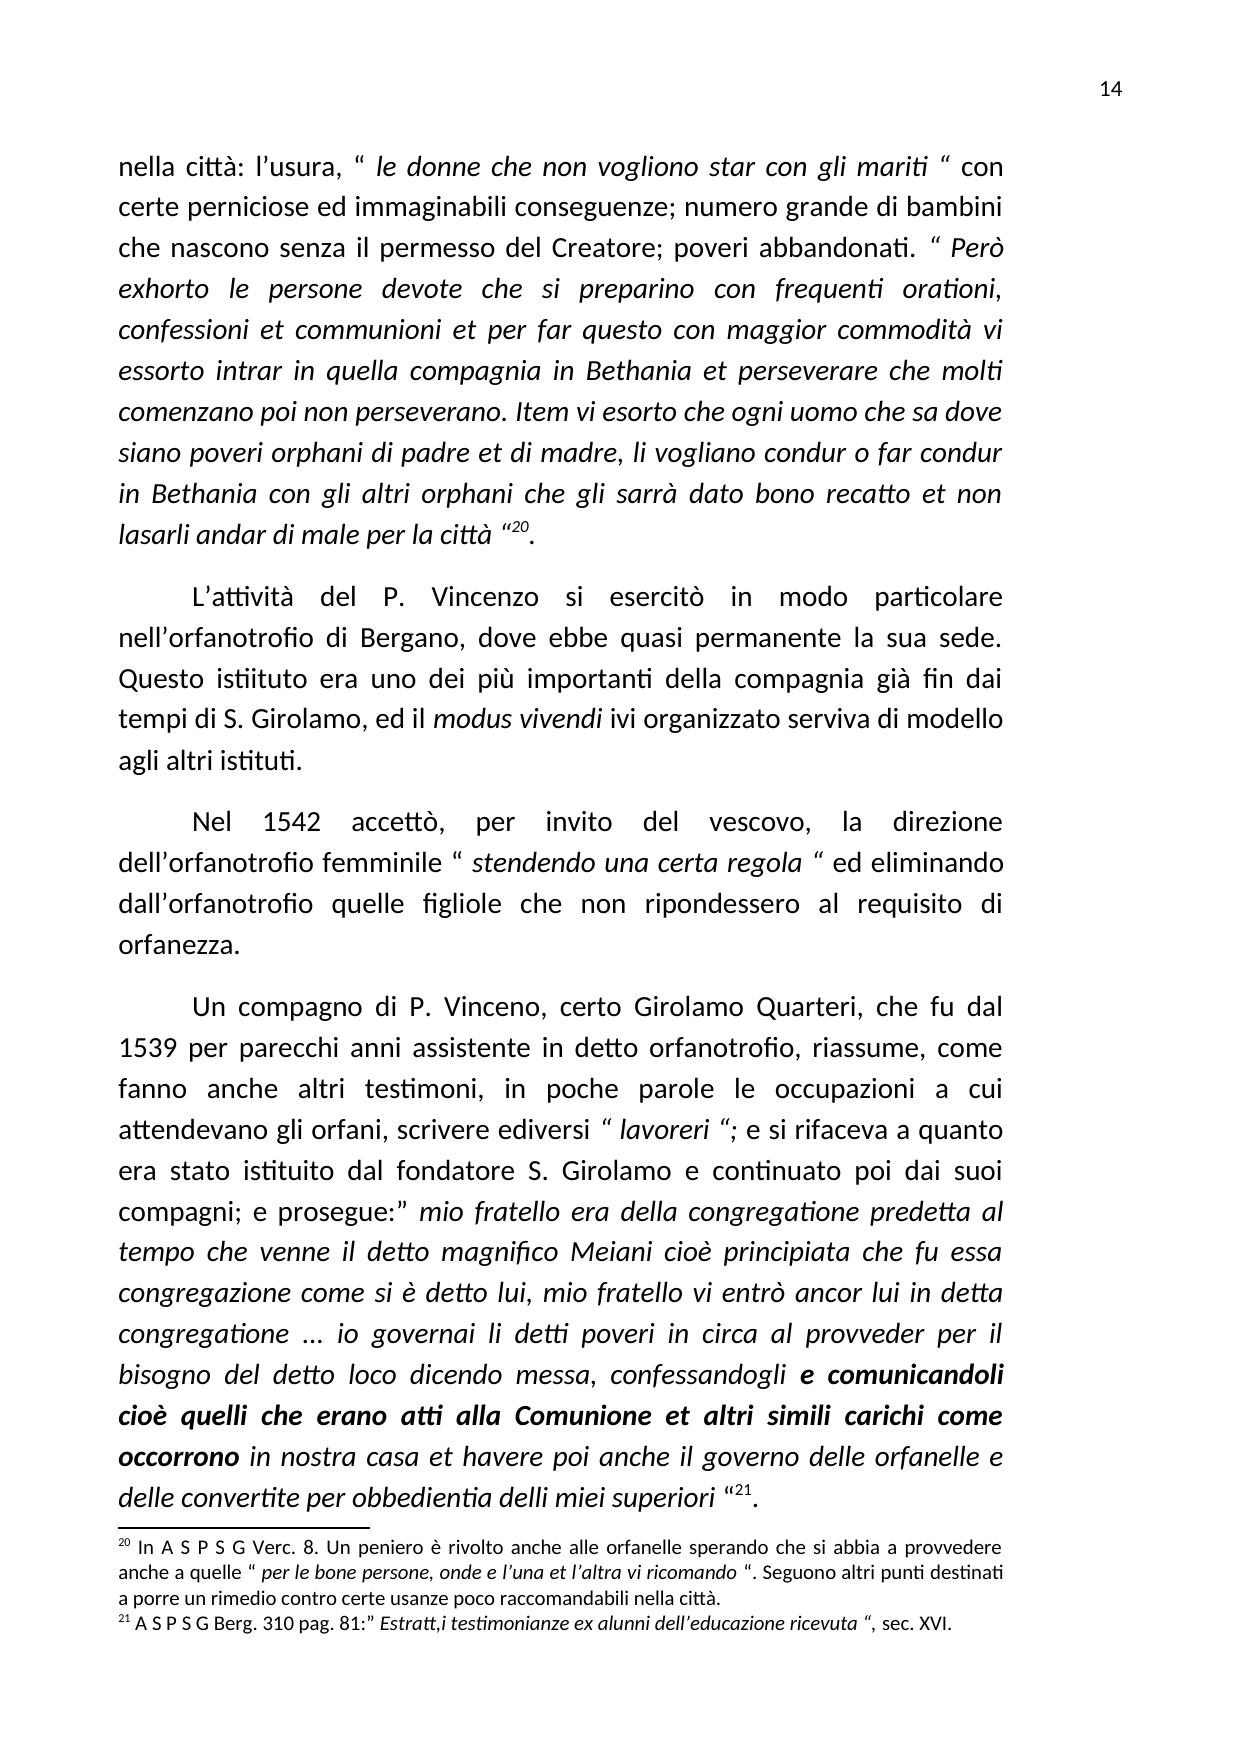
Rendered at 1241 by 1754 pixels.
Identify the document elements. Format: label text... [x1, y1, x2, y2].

text L’attività del P. Vincenzo si esercitò in modo particolare nell’orfanotrofio di Bergano, dove ebbe quasi permanente la sua sede. Questo istiituto era uno dei più importanti della compagnia già fin dai tempi di S. Girolamo, ed il modus vivendi ivi organizzato serviva di modello agli altri istituti. [118, 578, 1004, 777]
text Nel 1542 accettò, per invito del vescovo, la direzione dell’orfanotrofio femminile “ stendendo una certa regola “ ed eliminando dall’orfanotrofio quelle figliole che non ripondessero al requisito di orfanezza. [118, 803, 1004, 962]
text Un compagno di P. Vinceno, certo Girolamo Quarteri, che fu dal 1539 per parecchi anni assistente in detto orfanotrofio, riassume, come fanno anche altri testimoni, in poche parole le occupazioni a cui attendevano gli orfani, scrivere ediversi “ lavoreri “; e si rifaceva a quanto era stato istituito dal fondatore S. Girolamo e continuato poi dai suoi compagni; e prosegue:” mio fratello era della congregatione predetta al tempo che venne il detto magnifico Meiani cioè principiata che fu essa congregazione come si è detto lui, mio fratello vi entrò ancor lui in detta congregatione ... io governai li detti poveri in circa al provveder per il bisogno del detto loco dicendo messa, confessandogli e comunicandoli cioè quelli che erano atti alla Comunione et altri simili carichi come occorrono in nostra casa et havere poi anche il governo delle orfanelle e delle convertite per obbedientia delli miei superiori “. [118, 988, 1004, 1515]
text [118, 148, 1004, 552]
